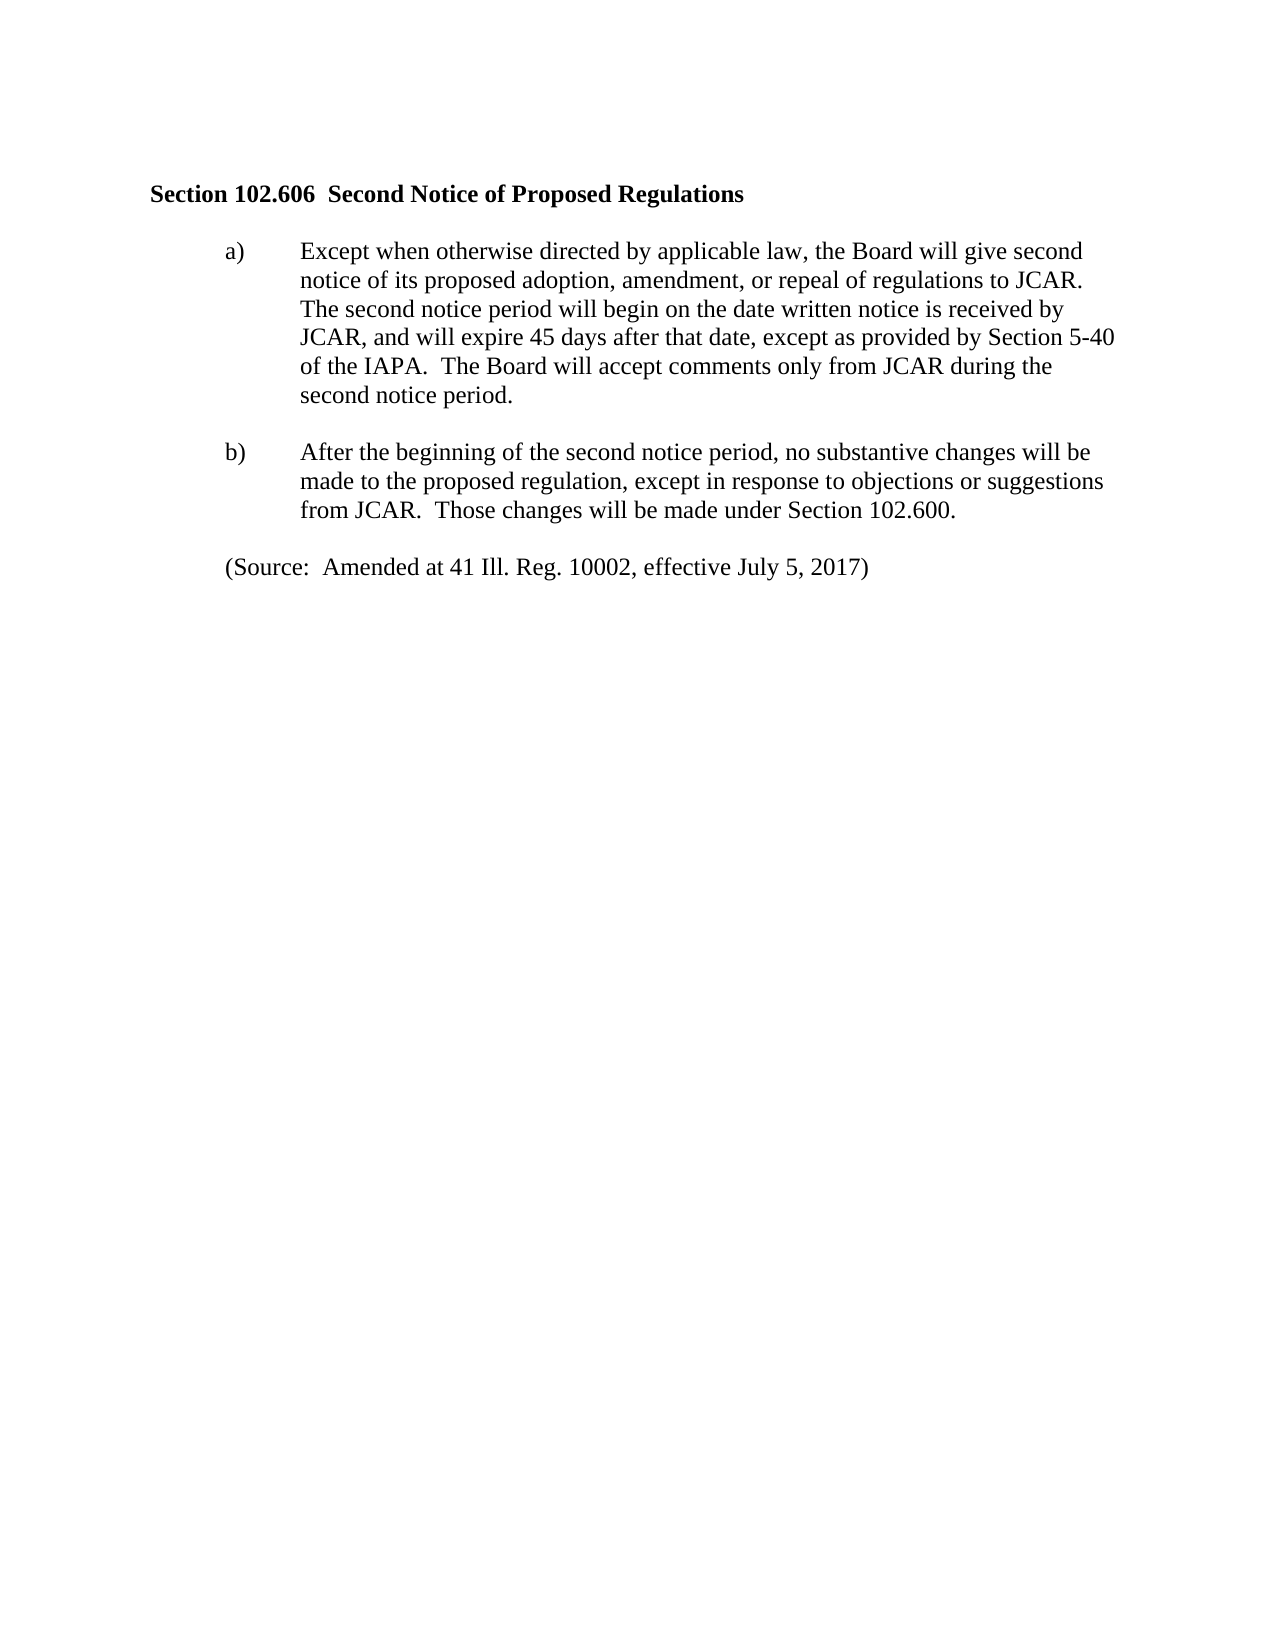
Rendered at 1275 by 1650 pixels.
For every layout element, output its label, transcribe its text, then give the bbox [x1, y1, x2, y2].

text b) After the beginning of the second notice period, no substantive changes will be made to the proposed regulation, except in response to objections or suggestions from JCAR. Those changes will be made under Section 102.600. [225, 437, 1125, 524]
text a) Except when otherwise directed by applicable law, the Board will give second notice of its proposed adoption, amendment, or repeal of regulations to JCAR. The second notice period will begin on the date written notice is received by JCAR, and will expire 45 days after that date, except as provided by Section 5-40 of the IAPA. The Board will accept comments only from JCAR during the second notice period. [225, 236, 1125, 409]
text Section 102.606 Second Notice of Proposed Regulations [150, 179, 1125, 207]
text (Source: Amended at 41 Ill. Reg. 10002, effective July 5, 2017) [225, 552, 1125, 581]
